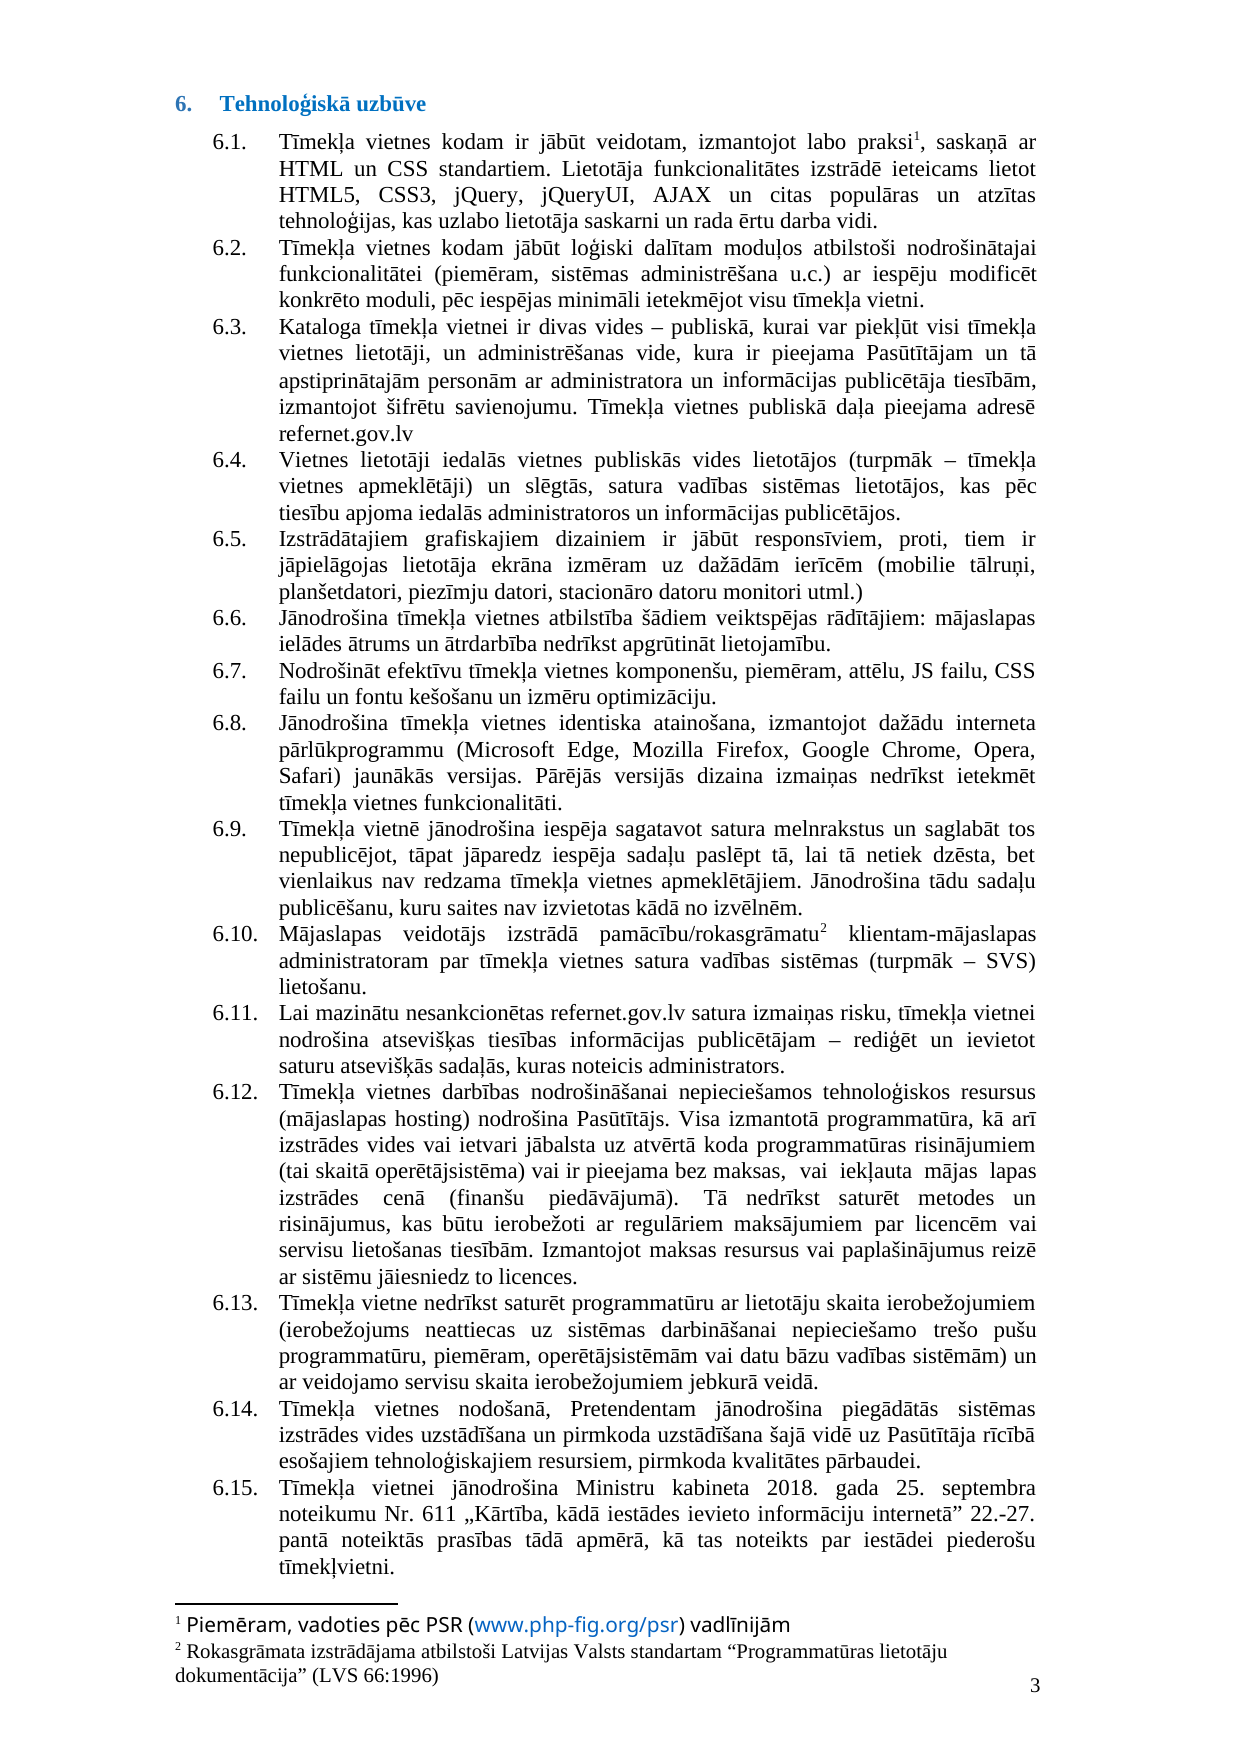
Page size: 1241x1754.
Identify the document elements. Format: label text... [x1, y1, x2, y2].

list Tehnoloģiskā uzbūve [175, 89, 1062, 116]
list Tīmekļa vietnes nodošanā, Pretendentam jānodrošina piegādātās sistēmas izstrādes vides uzstādīšana un pirmkoda uzstādīšana šajā vidē uz Pasūtītāja rīcībā esošajiem tehnoloģiskajiem resursiem, pirmkoda kvalitātes pārbaudei. [212, 1395, 1037, 1474]
list Tīmekļa vietne nedrīkst saturēt programmatūru ar lietotāju skaita ierobežojumiem (ierobežojums neattiecas uz sistēmas darbināšanai nepieciešamo trešo pušu programmatūru, piemēram, operētājsistēmām vai datu bāzu vadības sistēmām) un ar veidojamo servisu skaita ierobežojumiem jebkurā veidā. [212, 1289, 1037, 1395]
list Tīmekļa vietnē jānodrošina iespēja sagatavot satura melnrakstus un saglabāt tos nepublicējot, tāpat jāparedz iespēja sadaļu paslēpt tā, lai tā netiek dzēsta, bet vienlaikus nav redzama tīmekļa vietnes apmeklētājiem. Jānodrošina tādu sadaļu publicēšanu, kuru saites nav izvietotas kādā no izvēlnēm. [212, 815, 1037, 920]
list Jānodrošina tīmekļa vietnes atbilstība šādiem veiktspējas rādītājiem: mājaslapas ielādes ātrums un ātrdarbība nedrīkst apgrūtināt lietojamību. [212, 604, 1037, 657]
list Nodrošināt efektīvu tīmekļa vietnes komponenšu, piemēram, attēlu, JS failu, CSS failu un fontu kešošanu un izmēru optimizāciju. [212, 657, 1037, 709]
list Tīmekļa vietnes kodam ir jābūt veidotam, izmantojot labo praksi, saskaņā ar HTML un CSS standartiem. Lietotāja funkcionalitātes izstrādē ieteicams lietot HTML5, CSS3, jQuery, jQueryUI, AJAX un citas populāras un atzītas tehnoloģijas, kas uzlabo lietotāja saskarni un rada ērtu darba vidi. [212, 128, 1037, 234]
list Izstrādātajiem grafiskajiem dizainiem ir jābūt responsīviem, proti, tiem ir jāpielāgojas lietotāja ekrāna izmēram uz dažādām ierīcēm (mobilie tālruņi, planšetdatori, piezīmju datori, stacionāro datoru monitori utml.) [212, 525, 1037, 604]
list Tīmekļa vietnei jānodrošina Ministru kabineta 2018. gada 25. septembra noteikumu Nr. 611 „Kārtība, kādā iestādes ievieto informāciju internetā” 22.-27. pantā noteiktās prasības tādā apmērā, kā tas noteikts par iestādei piederošu tīmekļvietni. [212, 1474, 1037, 1579]
list Tīmekļa vietnes darbības nodrošināšanai nepieciešamos tehnoloģiskos resursus (mājaslapas hosting) nodrošina Pasūtītājs. Visa izmantotā programmatūra, kā arī izstrādes vides vai ietvari jābalsta uz atvērtā koda programmatūras risinājumiem (tai skaitā operētājsistēma) vai ir pieejama bez maksas, vai iekļauta mājas lapas izstrādes cenā (finanšu piedāvājumā). Tā nedrīkst saturēt metodes un risinājumus, kas būtu ierobežoti ar regulāriem maksājumiem par licencēm vai servisu lietošanas tiesībām. Izmantojot maksas resursus vai paplašinājumus reizē ar sistēmu jāiesniedz to licences. [212, 1078, 1037, 1289]
list Mājaslapas veidotājs izstrādā pamācību/rokasgrāmatu klientam-mājaslapas administratoram par tīmekļa vietnes satura vadības sistēmas (turpmāk – SVS) lietošanu. [212, 920, 1037, 999]
list Jānodrošina tīmekļa vietnes identiska atainošana, izmantojot dažādu interneta pārlūkprogrammu (Microsoft Edge, Mozilla Firefox, Google Chrome, Opera, Safari) jaunākās versijas. Pārējās versijās dizaina izmaiņas nedrīkst ietekmēt tīmekļa vietnes funkcionalitāti. [212, 709, 1037, 815]
list Vietnes lietotāji iedalās vietnes publiskās vides lietotājos (turpmāk – tīmekļa vietnes apmeklētāji) un slēgtās, satura vadības sistēmas lietotājos, kas pēc tiesību apjoma iedalās administratoros un informācijas publicētājos. [212, 446, 1037, 525]
list Kataloga tīmekļa vietnei ir divas vides – publiskā, kurai var piekļūt visi tīmekļa vietnes lietotāji, un administrēšanas vide, kura ir pieejama Pasūtītājam un tā apstiprinātajām personām ar administratora un informācijas publicētāja tiesībām, izmantojot šifrētu savienojumu. Tīmekļa vietnes publiskā daļa pieejama adresē refernet.gov.lv [212, 313, 1037, 446]
list Lai mazinātu nesankcionētas refernet.gov.lv satura izmaiņas risku, tīmekļa vietnei nodrošina atsevišķas tiesības informācijas publicētājam – rediģēt un ievietot saturu atsevišķās sadaļās, kuras noteicis administrators. [212, 999, 1037, 1078]
list Tīmekļa vietnes kodam jābūt loģiski dalītam moduļos atbilstoši nodrošinātajai funkcionalitātei (piemēram, sistēmas administrēšana u.c.) ar iespēju modificēt konkrēto moduli, pēc iespējas minimāli ietekmējot visu tīmekļa vietni. [212, 234, 1037, 313]
